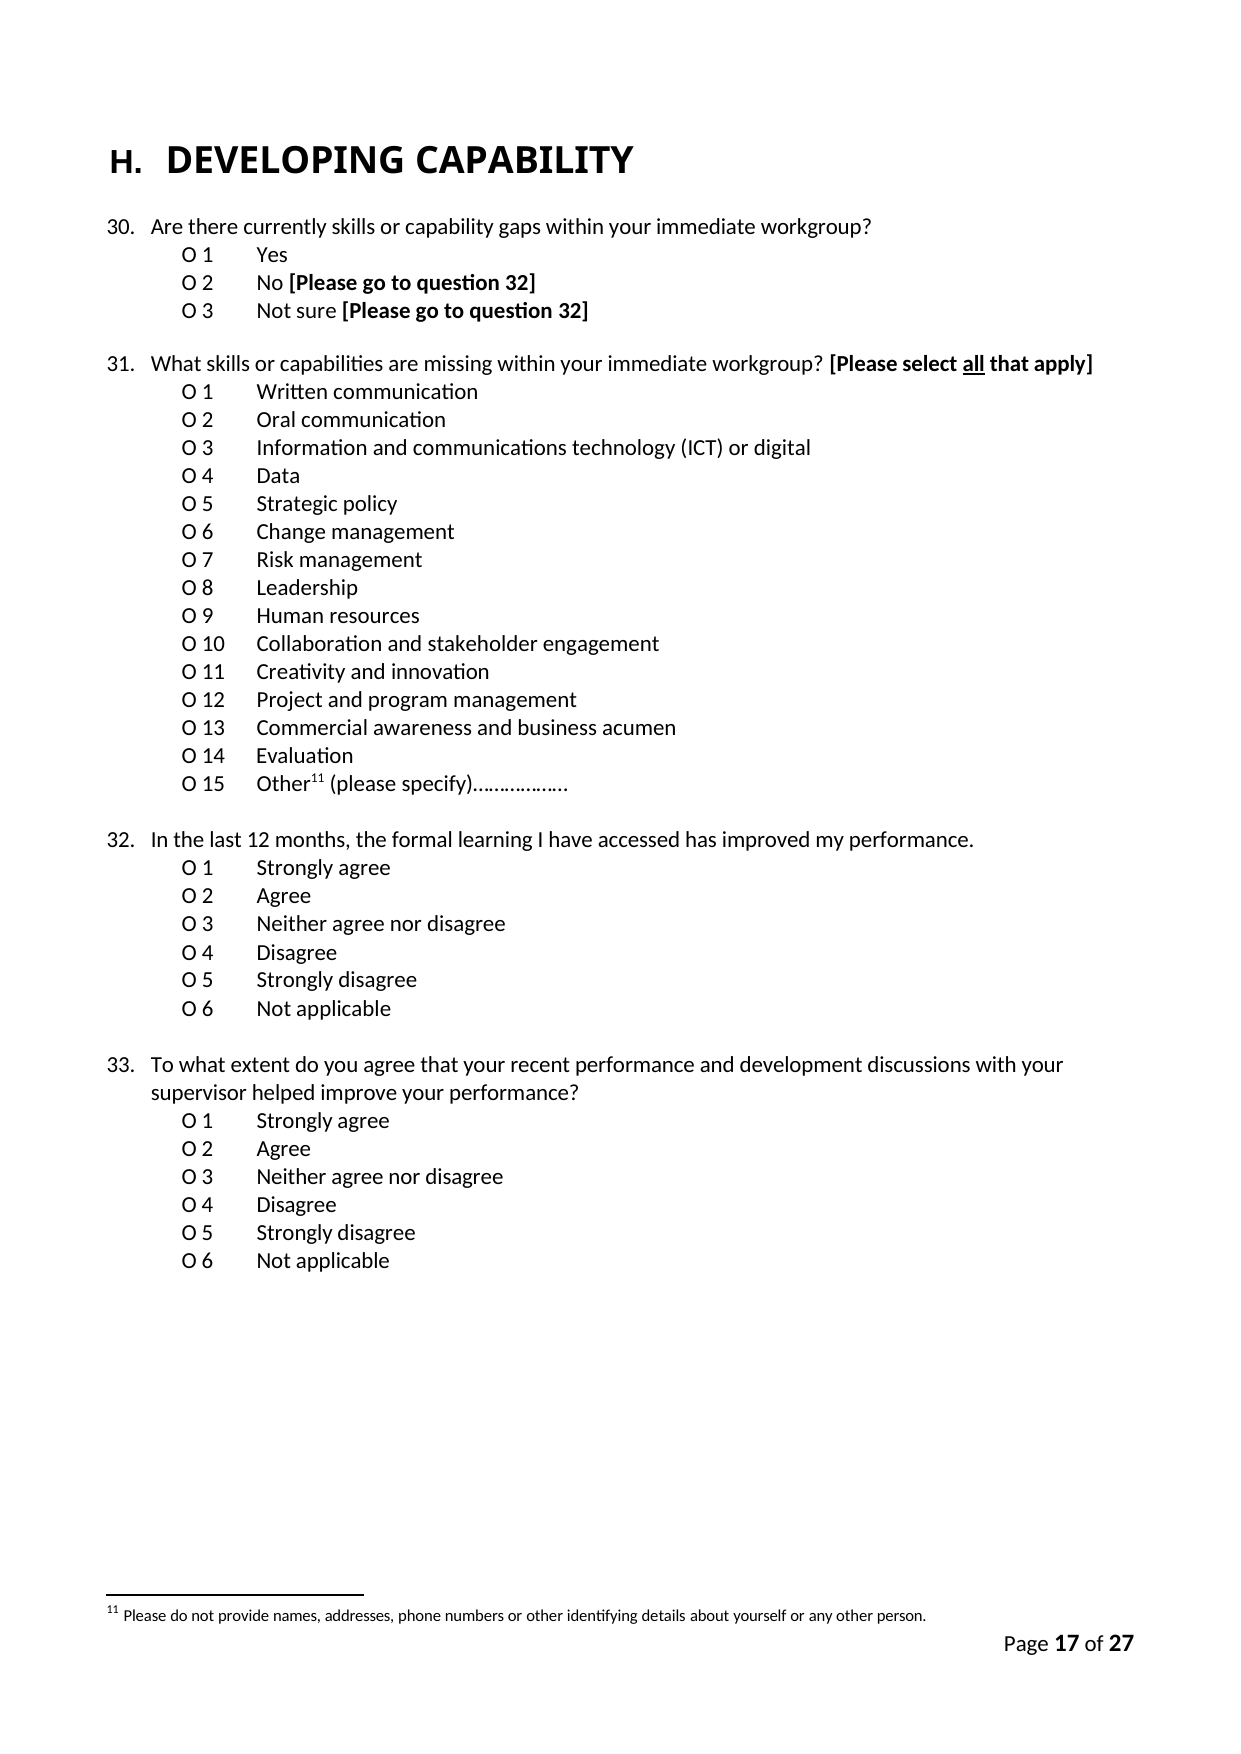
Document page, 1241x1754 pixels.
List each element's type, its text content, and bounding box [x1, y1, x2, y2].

text What skills or capabilities are missing within your immediate workgroup? [Please select all that apply] [106, 349, 1134, 377]
text O 11 Creativity and innovation [181, 657, 1134, 685]
text O 4 Data [181, 461, 1134, 489]
text O 3 Neither agree nor disagree [181, 909, 1134, 938]
text O 1 Written communication [181, 377, 1134, 405]
text O 2 No [Please go to question 32] [181, 268, 1134, 296]
text O 6 Not applicable [181, 994, 1134, 1022]
list O 2 Agree [181, 1134, 1134, 1162]
text Are there currently skills or capability gaps within your immediate workgroup? [106, 212, 1134, 240]
text O 10 Collaboration and stakeholder engagement [181, 629, 1134, 657]
text O 1 Strongly agree [181, 853, 1134, 882]
list O 6 Not applicable [181, 1246, 1134, 1274]
text O 2 Oral communication [181, 405, 1134, 433]
text O 15 Other (please specify)……………… [181, 769, 1134, 797]
text O 2 Agree [181, 882, 1134, 909]
text O 6 Change management [181, 517, 1134, 545]
list O 1 Strongly agree [181, 1106, 1134, 1134]
text To what extent do you agree that your recent performance and development discussions with your supervisor helped improve your performance? [106, 1050, 1134, 1106]
text In the last 12 months, the formal learning I have accessed has improved my performance. [106, 826, 1134, 853]
text O 13 Commercial awareness and business acumen [181, 713, 1134, 741]
text O 7 Risk management [181, 545, 1134, 573]
list O 5 Strongly disagree [181, 1218, 1134, 1246]
text O 9 Human resources [181, 601, 1134, 629]
text O 3 Information and communications technology (ICT) or digital [181, 433, 1134, 461]
text O 5 Strongly disagree [181, 966, 1134, 994]
list O 3 Neither agree nor disagree [181, 1162, 1134, 1190]
text O 4 Disagree [181, 938, 1134, 966]
text O 3 Not sure [Please go to question 32] [181, 296, 1134, 324]
text O 12 Project and program management [181, 685, 1134, 713]
text O 14 Evaluation [181, 741, 1134, 769]
subtitle DEVELOPING CAPABILITY [109, 133, 1134, 184]
list O 4 Disagree [181, 1190, 1134, 1218]
text O 5 Strategic policy [181, 489, 1134, 517]
text O 8 Leadership [181, 573, 1134, 601]
text O 1 Yes [181, 240, 1134, 268]
